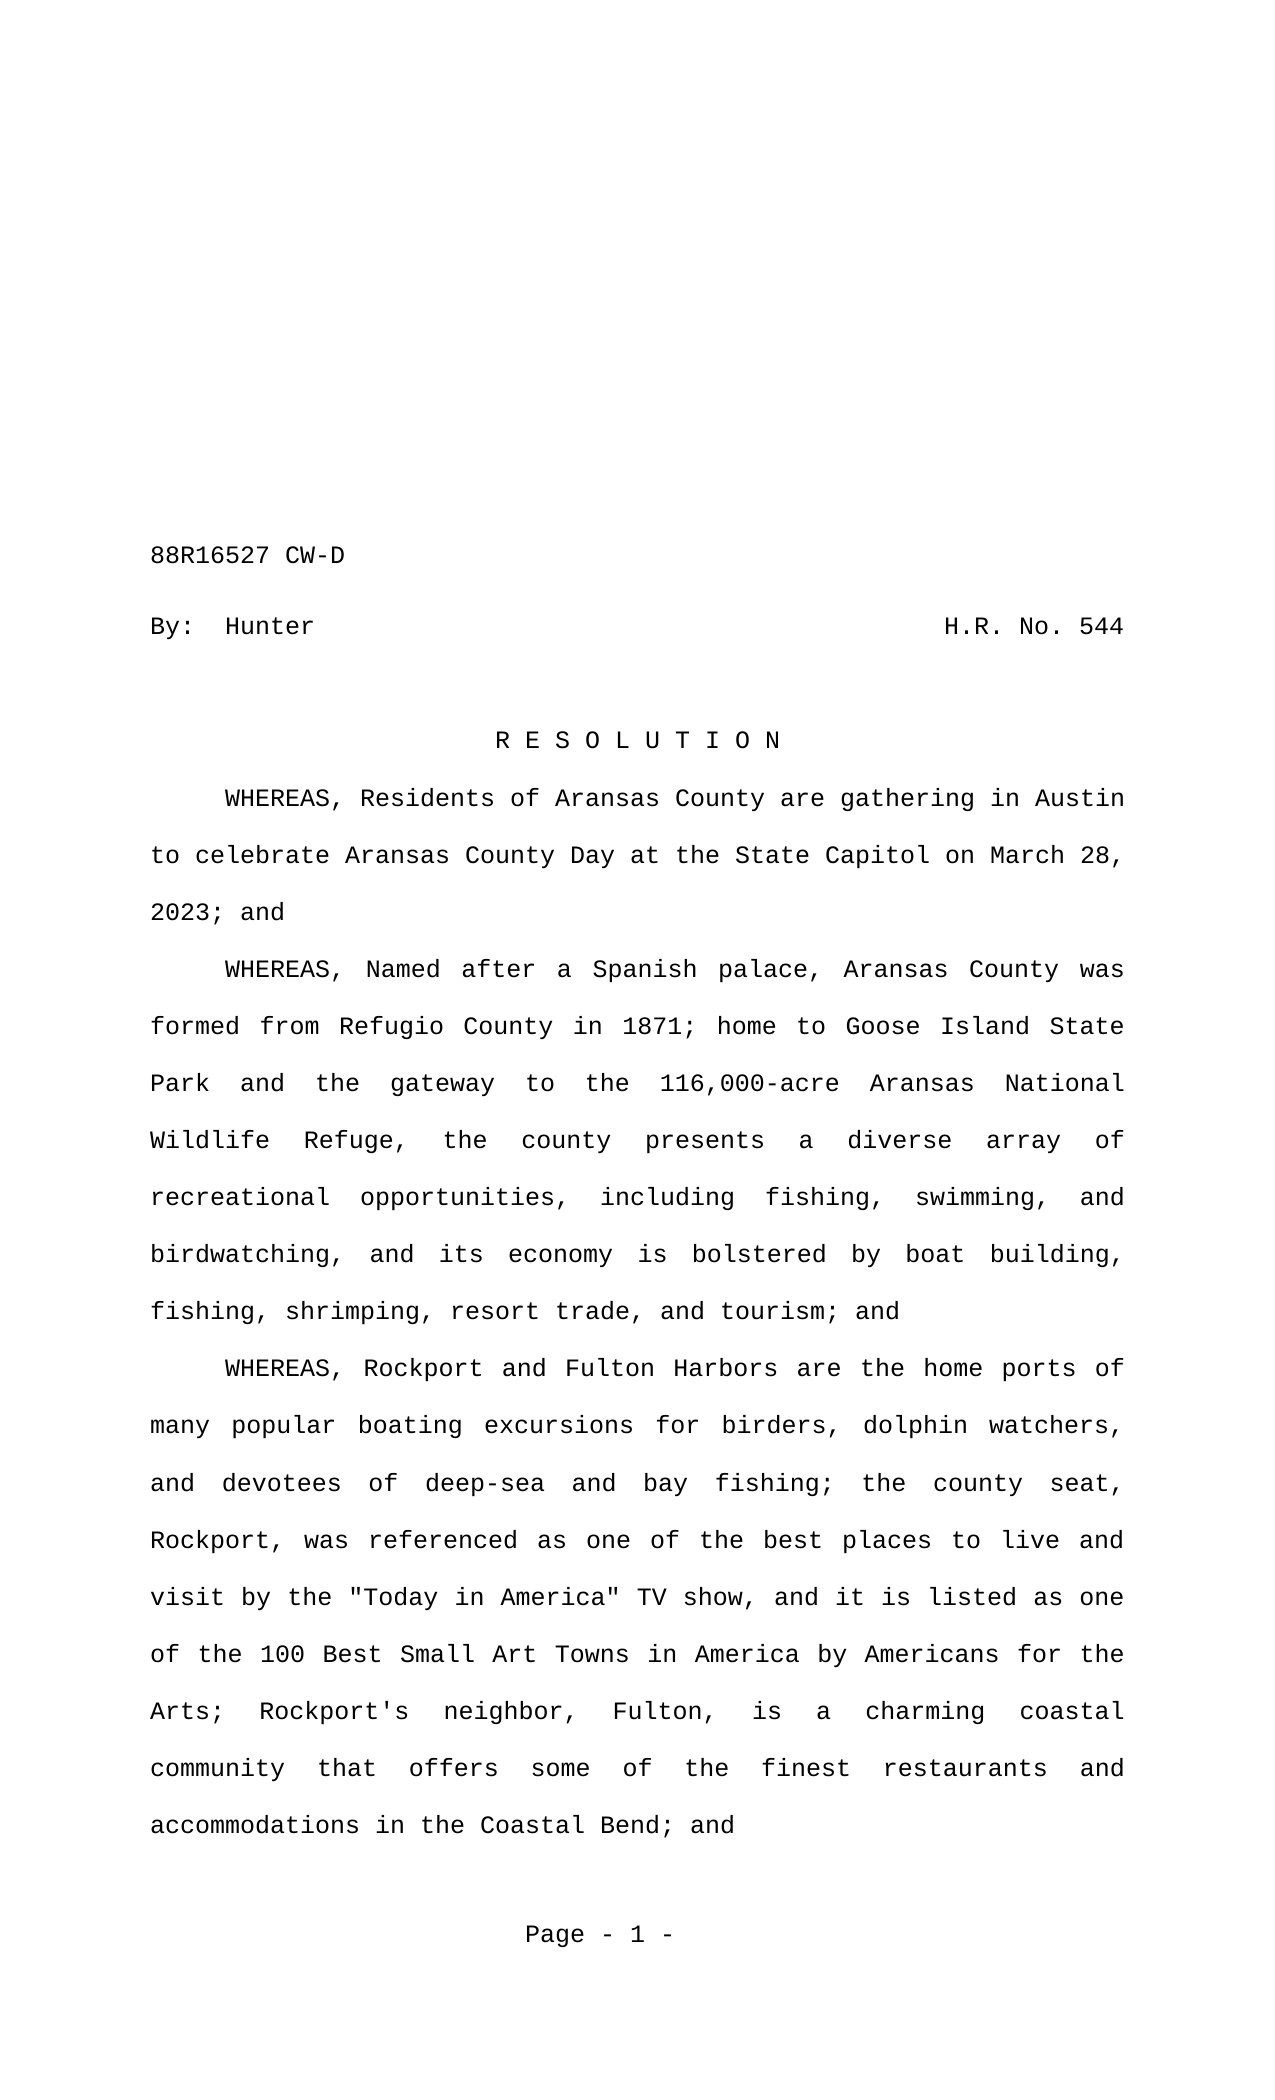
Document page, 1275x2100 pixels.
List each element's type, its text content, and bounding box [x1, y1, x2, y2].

text WHEREAS, Residents of Aransas County are gathering in Austin to celebrate Aransas County Day at the State Capitol on March 28, 2023; and [150, 785, 1125, 928]
text WHEREAS, Named after a Spanish palace, Aransas County was formed from Refugio County in 1871; home to Goose Island State Park and the gateway to the 116,000-acre Aransas National Wildlife Refuge, the county presents a diverse array of recreational opportunities, including fishing, swimming, and birdwatching, and its economy is bolstered by boat building, fishing, shrimping, resort trade, and tourism; and [150, 956, 1125, 1327]
text 88R16527 CW-D [150, 542, 1125, 571]
text R E S O L U T I O N [150, 728, 1125, 756]
text By: Hunter H.R. No. 544 [150, 614, 1125, 642]
text WHEREAS, Rockport and Fulton Harbors are the home ports of many popular boating excursions for birders, dolphin watchers, and devotees of deep-sea and bay fishing; the county seat, Rockport, was referenced as one of the best places to live and visit by the "Today in America" TV show, and it is listed as one of the 100 Best Small Art Towns in America by Americans for the Arts; Rockport's neighbor, Fulton, is a charming coastal community that offers some of the finest restaurants and accommodations in the Coastal Bend; and [150, 1356, 1125, 1841]
